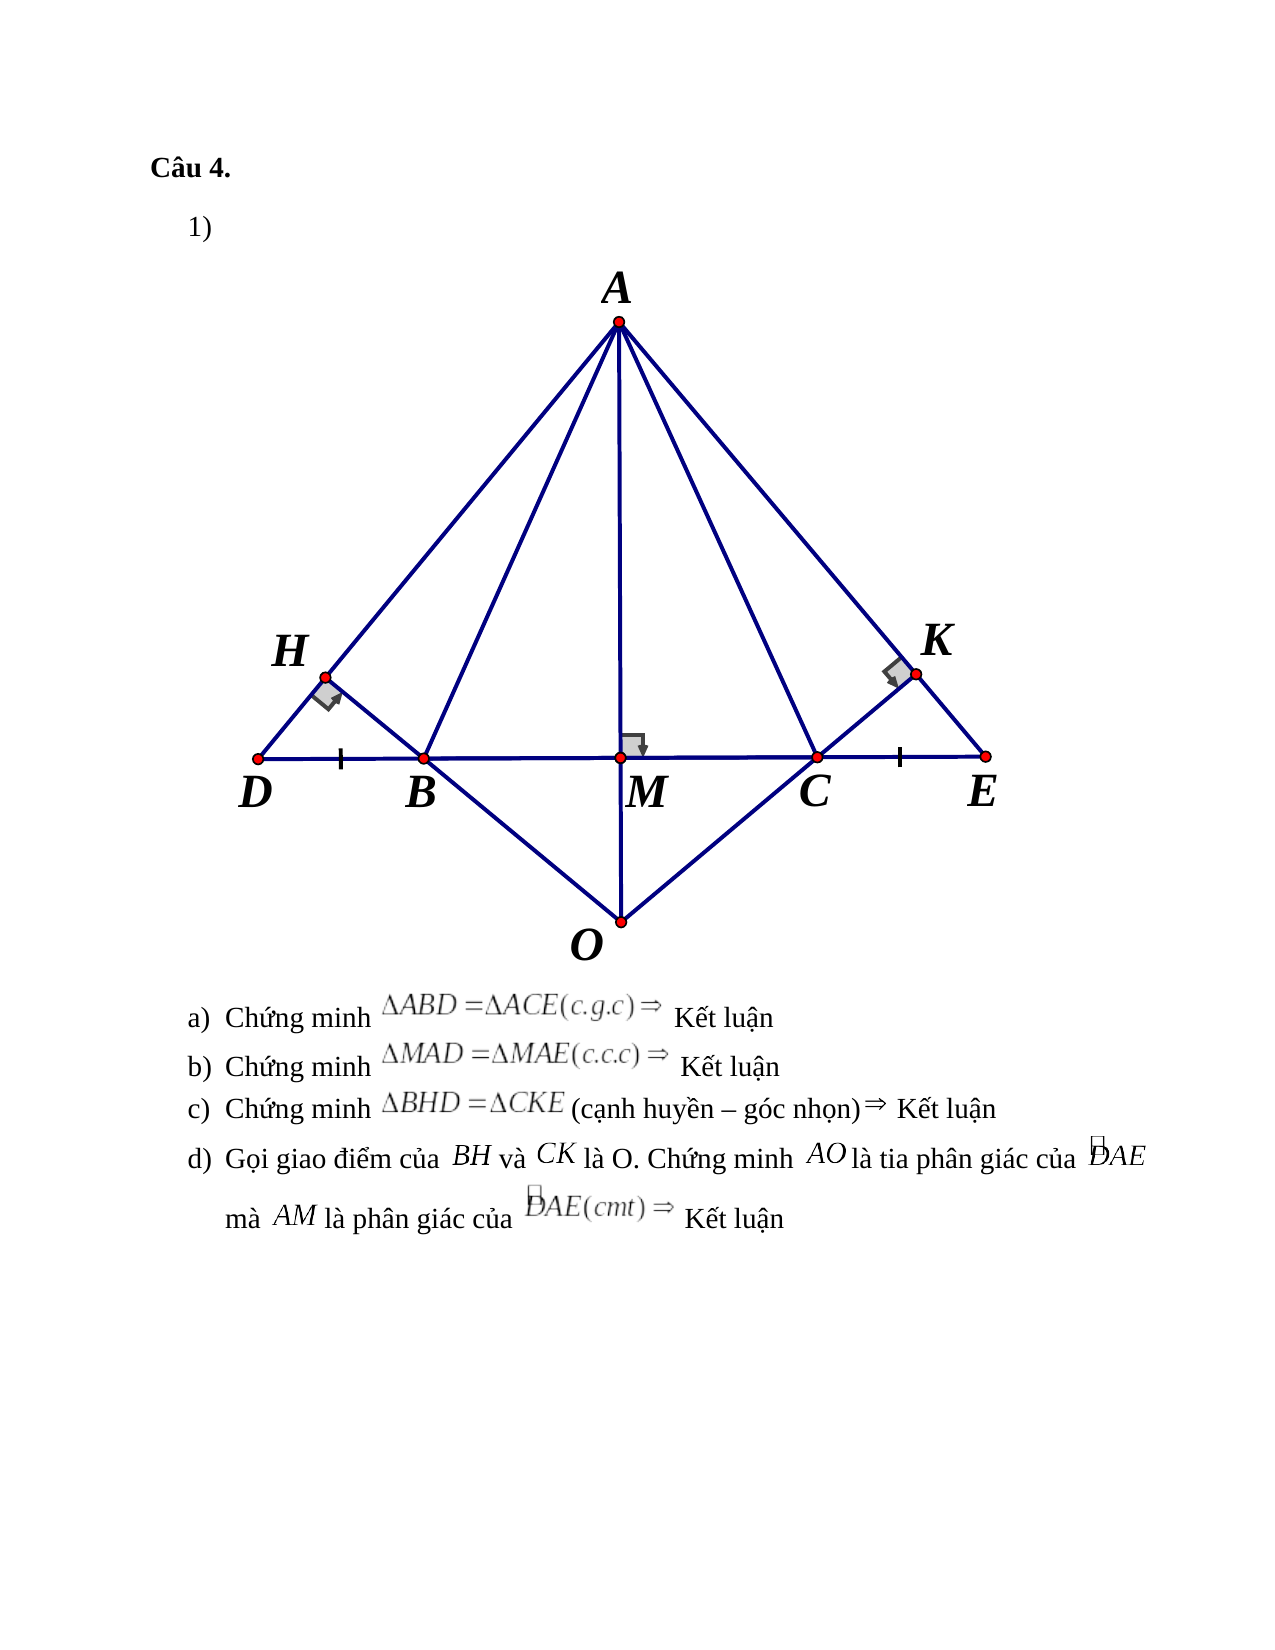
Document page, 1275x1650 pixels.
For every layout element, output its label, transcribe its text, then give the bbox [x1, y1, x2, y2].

list Chứng minh Kết luận [187, 990, 1181, 1033]
text Câu 4. [150, 150, 1181, 183]
list Chứng minh (cạnh huyền – góc nhọn)Kết luận [187, 1087, 1181, 1125]
list Chứng minh Kết luận [187, 1038, 1181, 1082]
list Gọi giao điểm của và là O. Chứng minh là tia phân giác của mà là phân giác của Kết luận [187, 1130, 1181, 1235]
